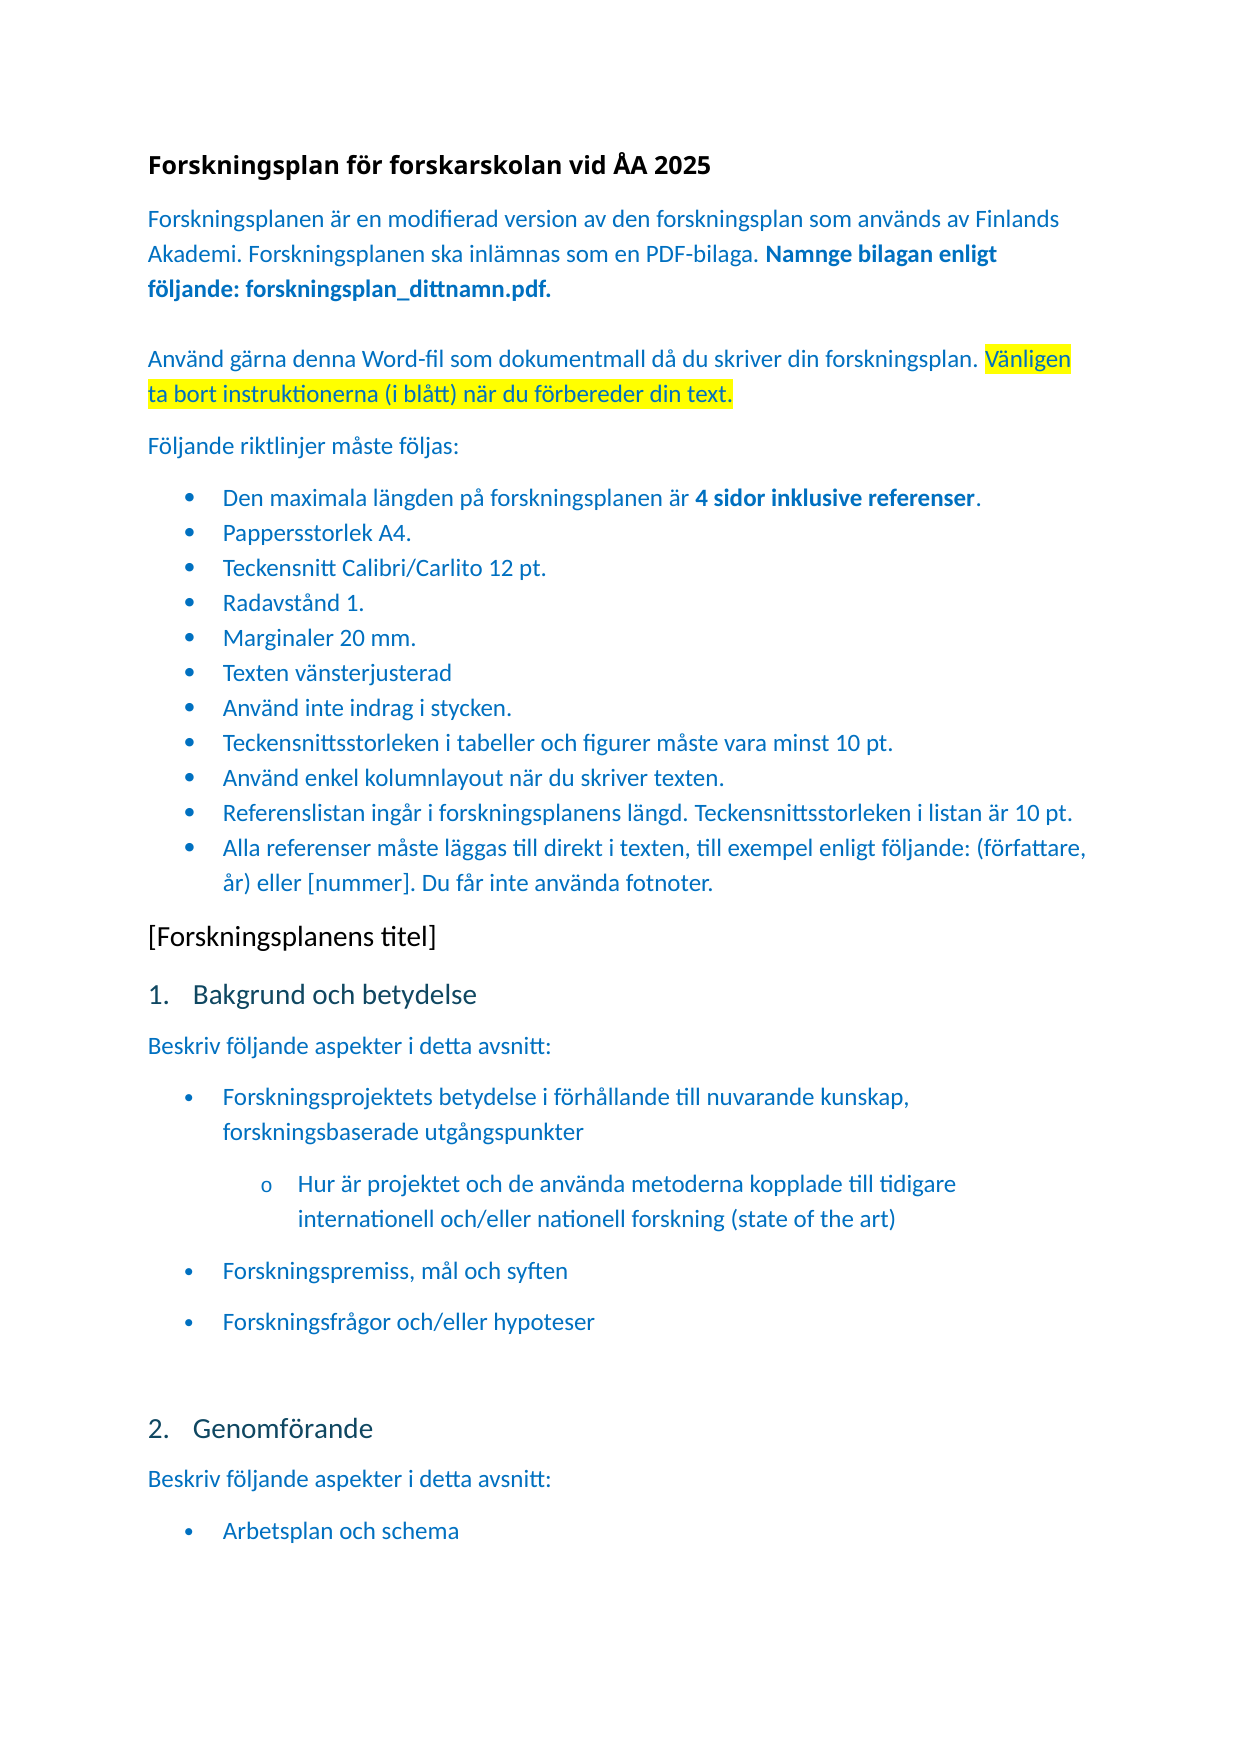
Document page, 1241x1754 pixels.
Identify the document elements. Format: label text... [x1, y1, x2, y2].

text Beskriv följande aspekter i detta avsnitt: [148, 1463, 1093, 1494]
list Texten vänsterjusterad [185, 657, 1093, 687]
subtitle Genomförande [148, 1410, 1093, 1445]
list Den maximala längden på forskningsplanen är 4 sidor inklusive referenser. [185, 482, 1093, 512]
list Teckensnitt Calibri/Carlito 12 pt. [185, 552, 1093, 582]
list Radavstånd 1. [185, 587, 1093, 617]
text Beskriv följande aspekter i detta avsnitt: [148, 1030, 1093, 1060]
text Forskningsplanen är en modifierad version av den forskningsplan som används av Finlands Akademi. Forskningsplanen ska inlämnas som en PDF-bilaga. Namnge bilagan enligt följande: forskningsplan_dittnamn.pdf. Använd gärna denna Word-fil som dokumentmall då du skriver din forskningsplan. Vänligen ta bort instruktionerna (i blått) när du förbereder din text. [148, 203, 1093, 409]
subtitle Bakgrund och betydelse [148, 976, 1093, 1012]
list Pappersstorlek A4. [185, 517, 1093, 547]
list Använd inte indrag i stycken. [185, 692, 1093, 722]
list Forskningsprojektets betydelse i förhållande till nuvarande kunskap, forskningsbaserade utgångspunkter [185, 1081, 1093, 1147]
list Arbetsplan och schema [185, 1515, 1093, 1546]
list Alla referenser måste läggas till direkt i texten, till exempel enligt följande: (författare, år) eller [nummer]. Du får inte använda fotnoter. [185, 832, 1093, 897]
list Hur är projektet och de använda metoderna kopplade till tidigare internationell och/eller nationell forskning (state of the art) [260, 1168, 1093, 1234]
list Referenslistan ingår i forskningsplanens längd. Teckensnittsstorleken i listan är 10 pt. [185, 797, 1093, 827]
list Teckensnittsstorleken i tabeller och figurer måste vara minst 10 pt. [185, 727, 1093, 757]
text Följande riktlinjer måste följas: [148, 430, 1093, 461]
list Forskningspremiss, mål och syften [185, 1255, 1093, 1285]
text Forskningsplan för forskarskolan vid ÅA 2025 [148, 148, 1093, 182]
list Marginaler 20 mm. [185, 622, 1093, 652]
list Använd enkel kolumnlayout när du skriver texten. [185, 762, 1093, 792]
text [Forskningsplanens titel] [148, 918, 1093, 954]
list Forskningsfrågor och/eller hypoteser [185, 1306, 1093, 1337]
